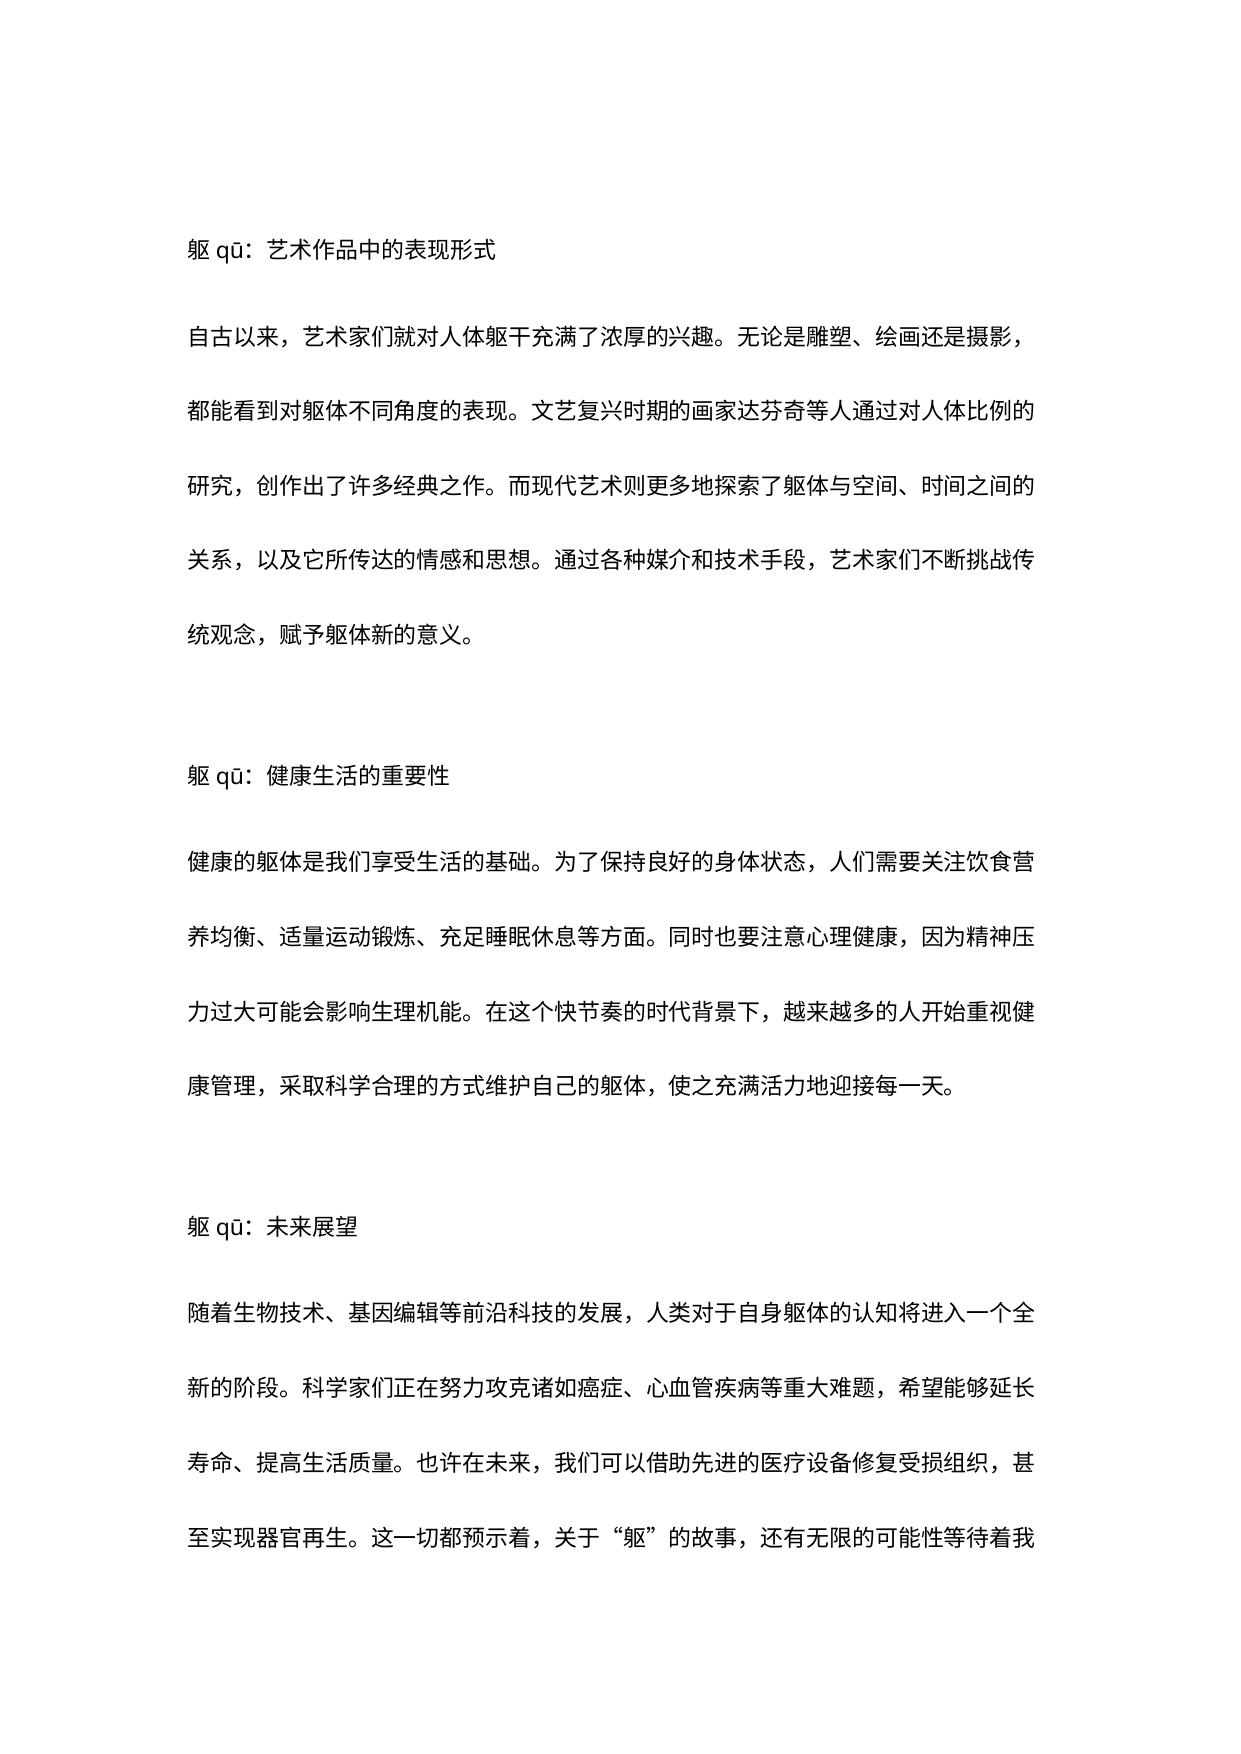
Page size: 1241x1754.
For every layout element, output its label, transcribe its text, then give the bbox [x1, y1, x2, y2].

text 躯 qū：未来展望 [187, 1193, 1053, 1258]
text 自古以来，艺术家们就对人体躯干充满了浓厚的兴趣。无论是雕塑、绘画还是摄影，都能看到对躯体不同角度的表现。文艺复兴时期的画家达芬奇等人通过对人体比例的研究，创作出了许多经典之作。而现代艺术则更多地探索了躯体与空间、时间之间的关系，以及它所传达的情感和思想。通过各种媒介和技术手段，艺术家们不断挑战传统观念，赋予躯体新的意义。 [187, 302, 1053, 666]
text 躯 qū：健康生活的重要性 [187, 742, 1053, 807]
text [187, 1279, 1053, 1568]
text 健康的躯体是我们享受生活的基础。为了保持良好的身体状态，人们需要关注饮食营养均衡、适量运动锻炼、充足睡眠休息等方面。同时也要注意心理健康，因为精神压力过大可能会影响生理机能。在这个快节奏的时代背景下，越来越多的人开始重视健康管理，采取科学合理的方式维护自己的躯体，使之充满活力地迎接每一天。 [187, 828, 1053, 1117]
text 躯 qū：艺术作品中的表现形式 [187, 216, 1053, 281]
